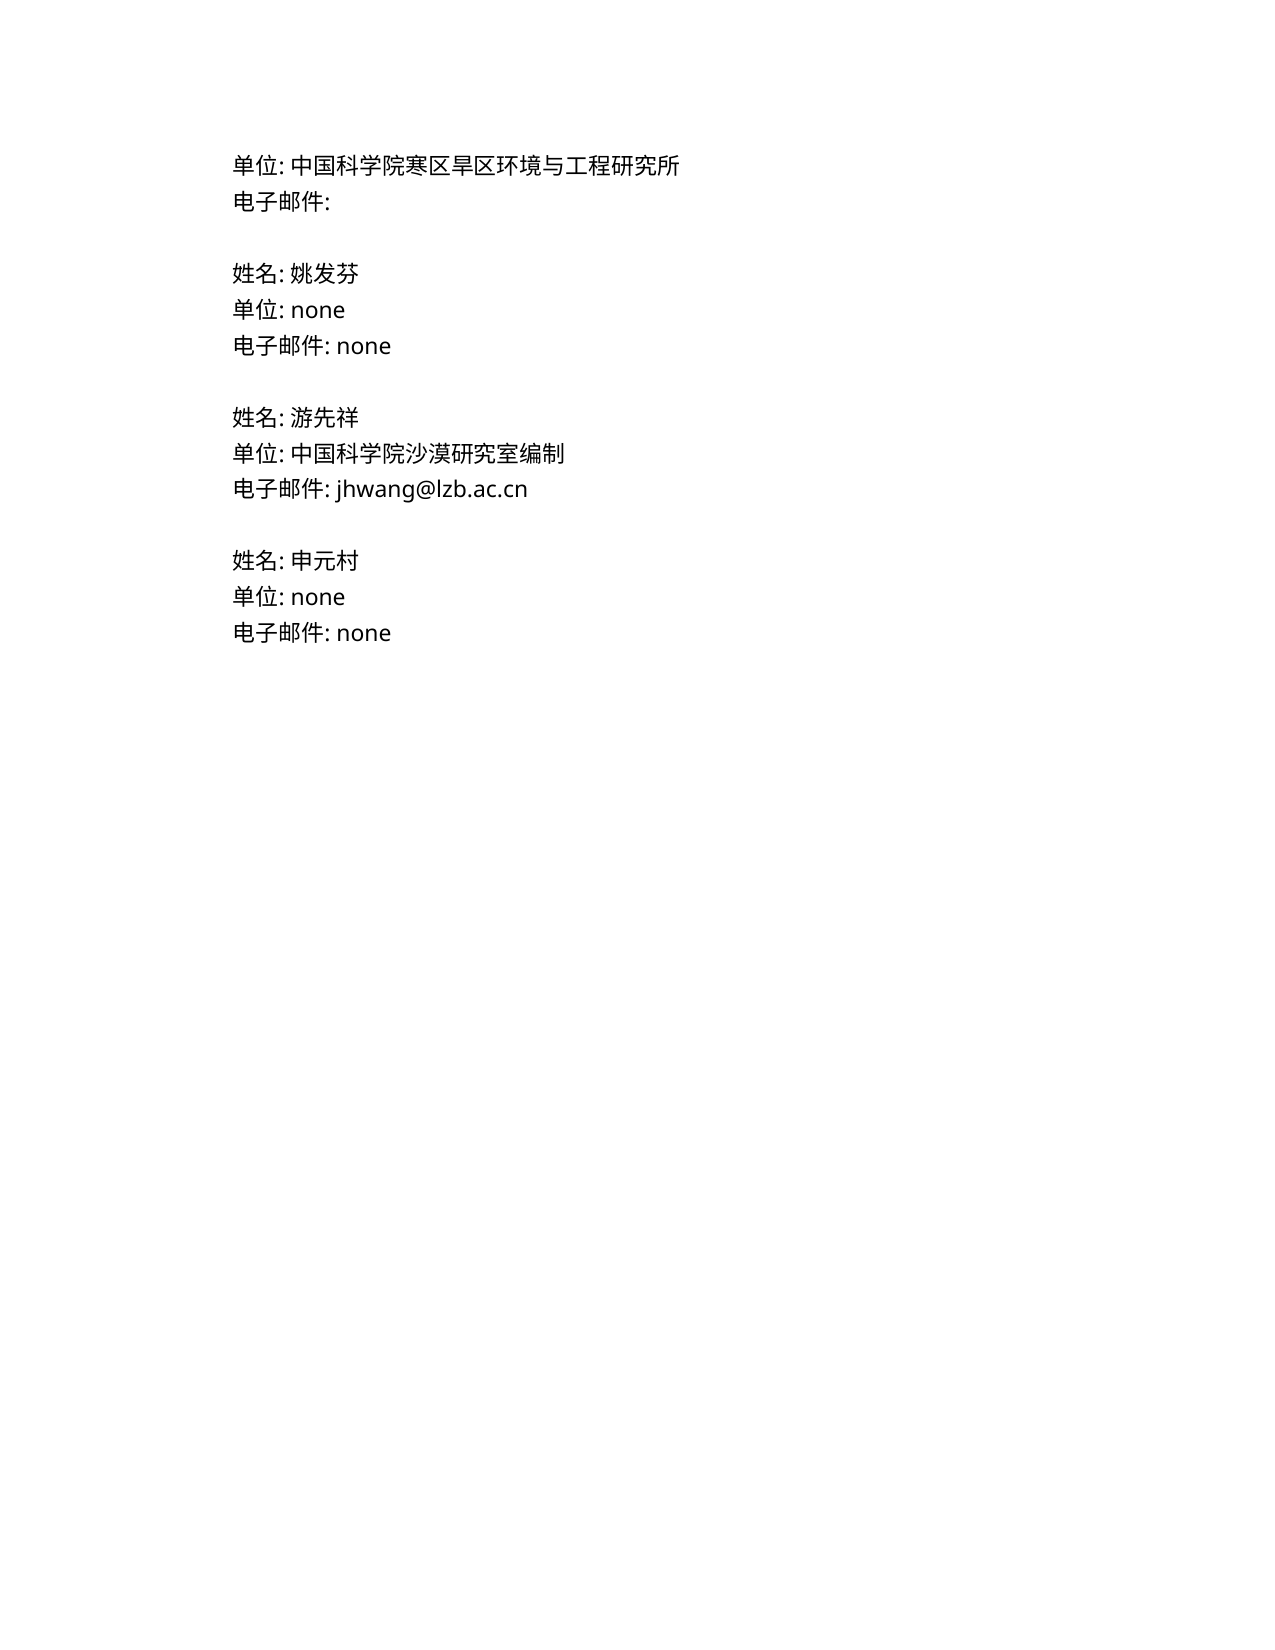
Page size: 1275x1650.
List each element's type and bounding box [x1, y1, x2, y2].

text [232, 150, 1087, 720]
